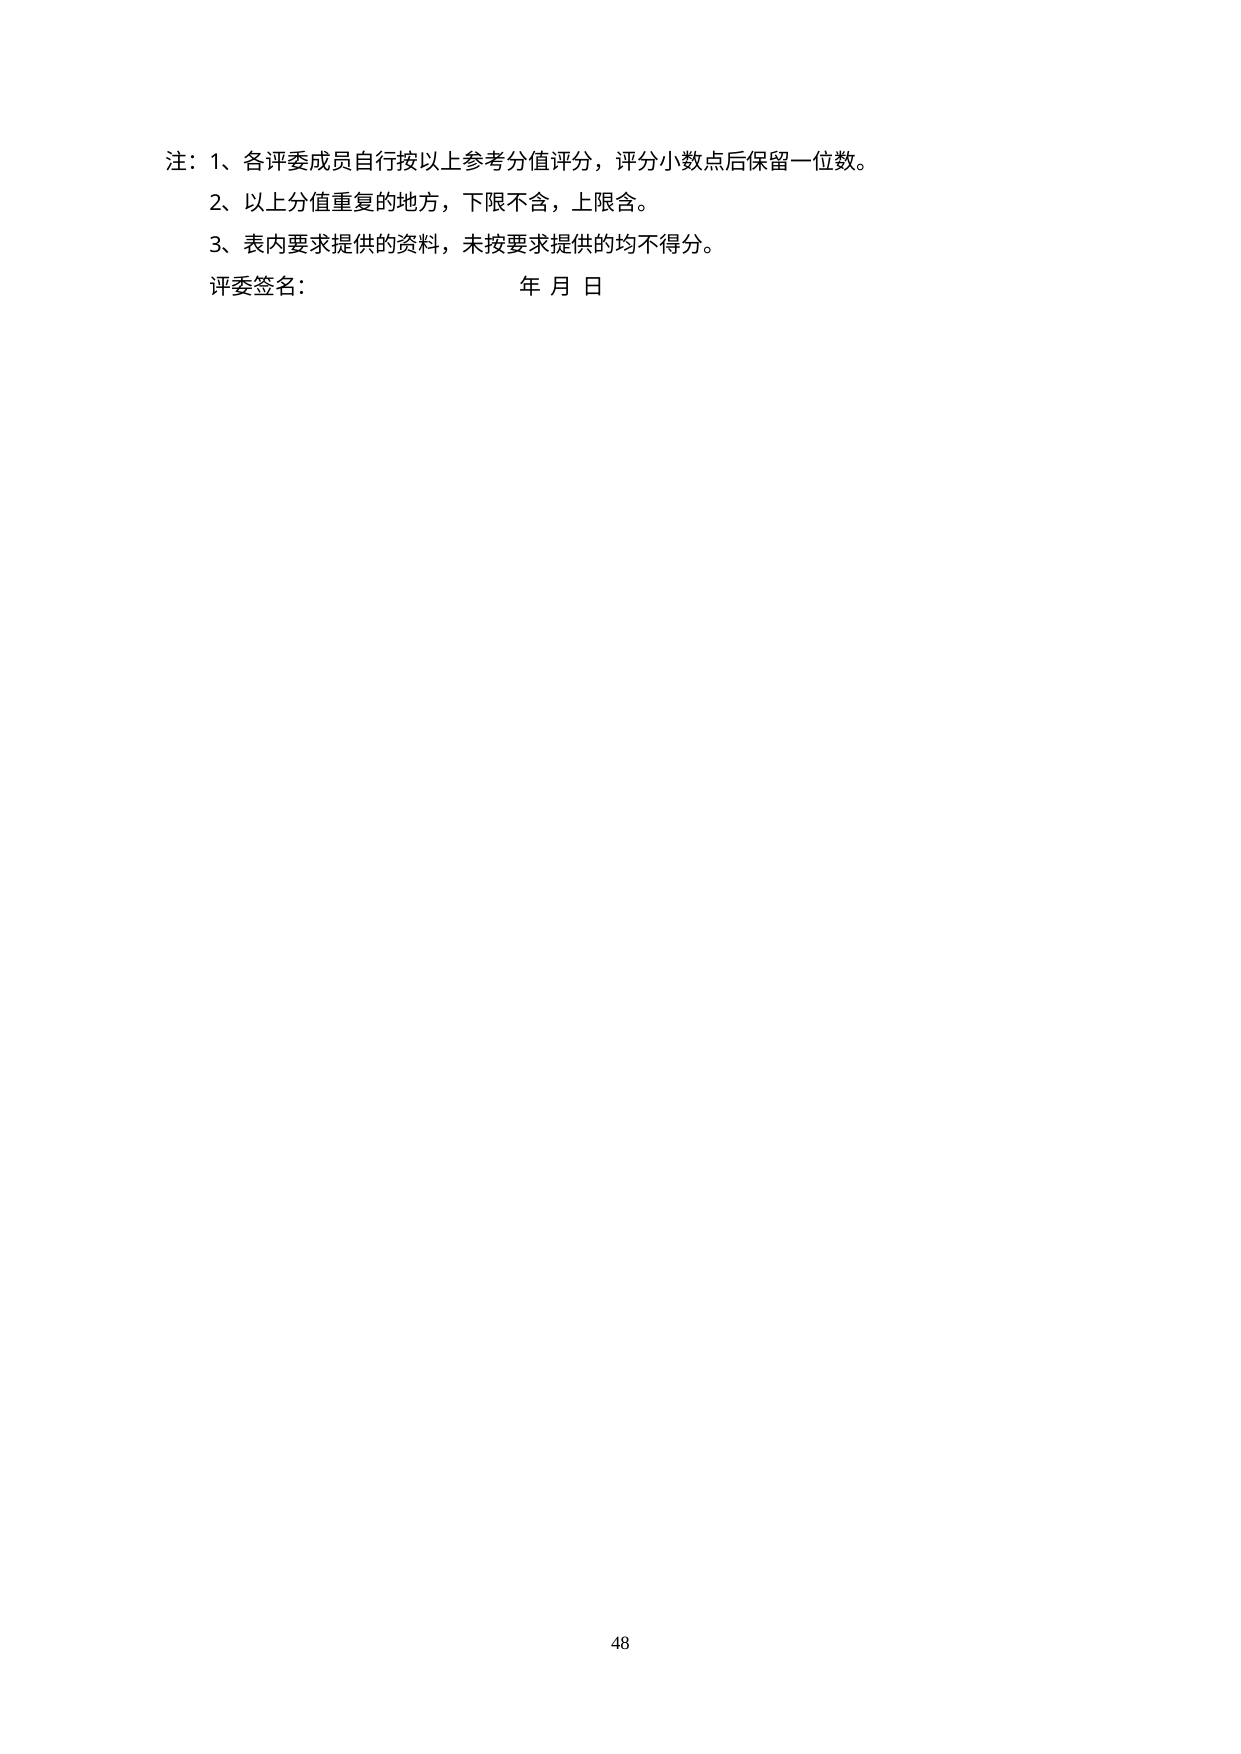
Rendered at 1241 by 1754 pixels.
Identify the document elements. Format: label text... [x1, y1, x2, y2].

text 3、表内要求提供的资料，未按要求提供的均不得分。 [165, 219, 1075, 261]
text 2、以上分值重复的地方，下限不含，上限含。 [165, 177, 1075, 219]
text 注：1、各评委成员自行按以上参考分值评分，评分小数点后保留一位数。 [165, 136, 1075, 177]
text 评委签名： 年 月 日 [165, 261, 1075, 302]
